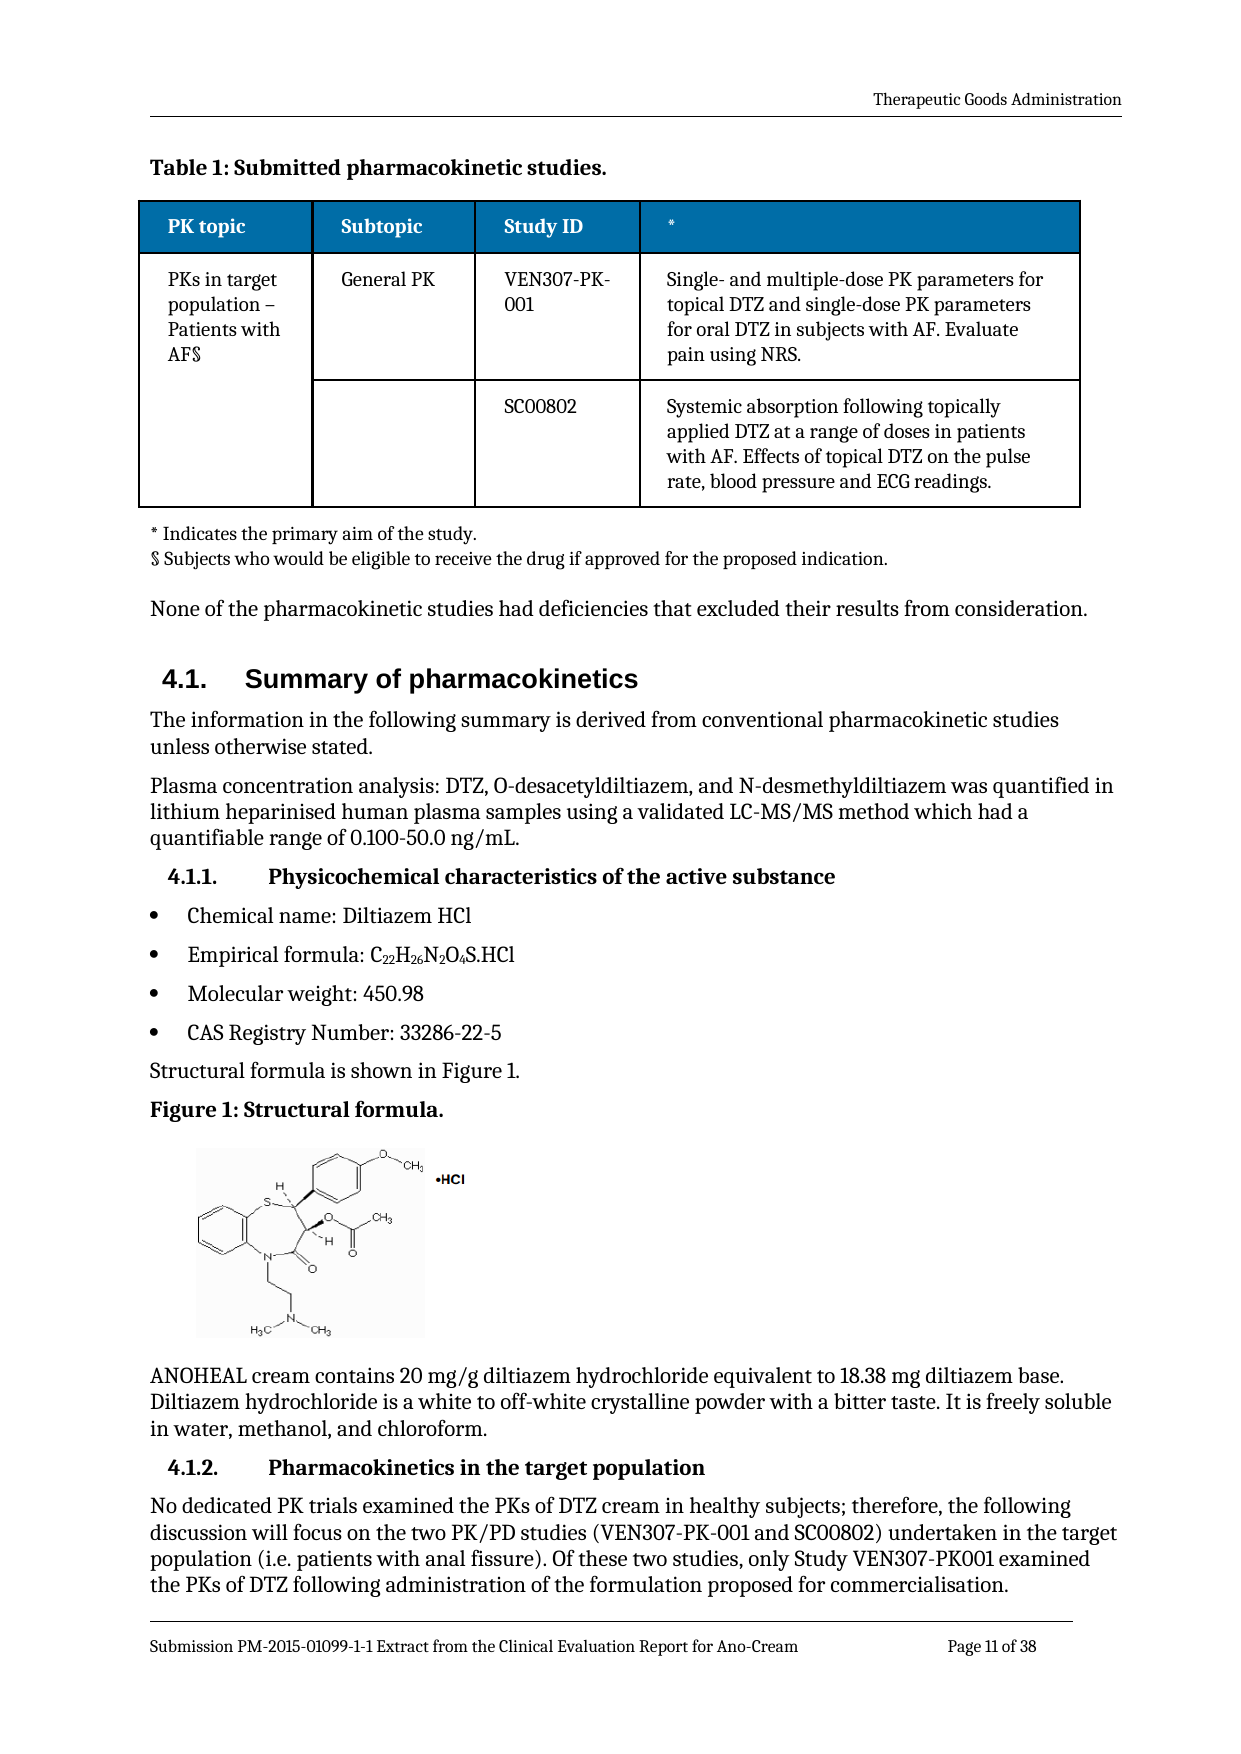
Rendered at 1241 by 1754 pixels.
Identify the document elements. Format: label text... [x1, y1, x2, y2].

text * Indicates the primary aim of the study. § Subjects who would be eligible to receive the drug if approved for the proposed indication. [150, 520, 1122, 570]
title Table 1: Submitted pharmacokinetic studies. [150, 154, 1122, 181]
subtitle Summary of pharmacokinetics [162, 663, 1122, 695]
table_cell Systemic absorption following topically applied DTZ at a range of doses in patients with AF. Effects of topical DTZ on the pulse rate, blood pressure and ECG readings. [641, 381, 1079, 506]
text No dedicated PK trials examined the PKs of DTZ cream in healthy subjects; therefore, the following discussion will focus on the two PK/PD studies (VEN307-PK-001 and SC00802) undertaken in the target population (i.e. patients with anal fissure). Of these two studies, only Study VEN307-PK001 examined the PKs of DTZ following administration of the formulation proposed for commercialisation. [150, 1493, 1122, 1599]
text The information in the following summary is derived from conventional pharmacokinetic studies unless otherwise stated. [150, 707, 1122, 760]
table_cell [314, 381, 474, 506]
title Figure 1: Structural formula. [150, 1097, 1122, 1123]
list Molecular weight: 450.98 [150, 981, 1122, 1007]
table_cell General PK [314, 254, 474, 379]
text ANOHEAL cream contains 20 mg/g diltiazem hydrochloride equivalent to 18.38 mg diltiazem base. Diltiazem hydrochloride is a white to off-white crystalline powder with a bitter taste. It is freely soluble in water, methanol, and chloroform. [150, 1363, 1122, 1442]
table_cell PKs in target population – Patients with AF§ [140, 254, 311, 506]
subtitle Pharmacokinetics in the target population [168, 1454, 1122, 1481]
table_header PK topic [140, 202, 311, 252]
table_header * [641, 202, 1079, 252]
text Plasma concentration analysis: DTZ, O-desacetyldiltiazem, and N-desmethyldiltiazem was quantified in lithium heparinised human plasma samples using a validated LC-MS/MS method which had a quantifiable range of 0.100-50.0 ng/mL. [150, 772, 1122, 851]
list CAS Registry Number: 33286-22-5 [150, 1019, 1122, 1046]
text None of the pharmacokinetic studies had deficiencies that excluded their results from consideration. [150, 595, 1122, 622]
subtitle Physicochemical characteristics of the active substance [168, 864, 1122, 890]
list Chemical name: Diltiazem HCl [150, 903, 1122, 929]
table_cell SC00802 [476, 381, 639, 506]
list Empirical formula: C22H26N2O4S.HCl [150, 942, 1122, 968]
table_cell VEN307-PK-001 [476, 254, 639, 379]
text Structural formula is shown in Figure 1. [150, 1058, 1122, 1084]
table_header Subtopic [314, 202, 474, 252]
picture [150, 1136, 485, 1351]
table_cell Single- and multiple-dose PK parameters for topical DTZ and single-dose PK parameters for oral DTZ in subjects with AF. Evaluate pain using NRS. [641, 254, 1079, 379]
table_header Study ID [476, 202, 639, 252]
